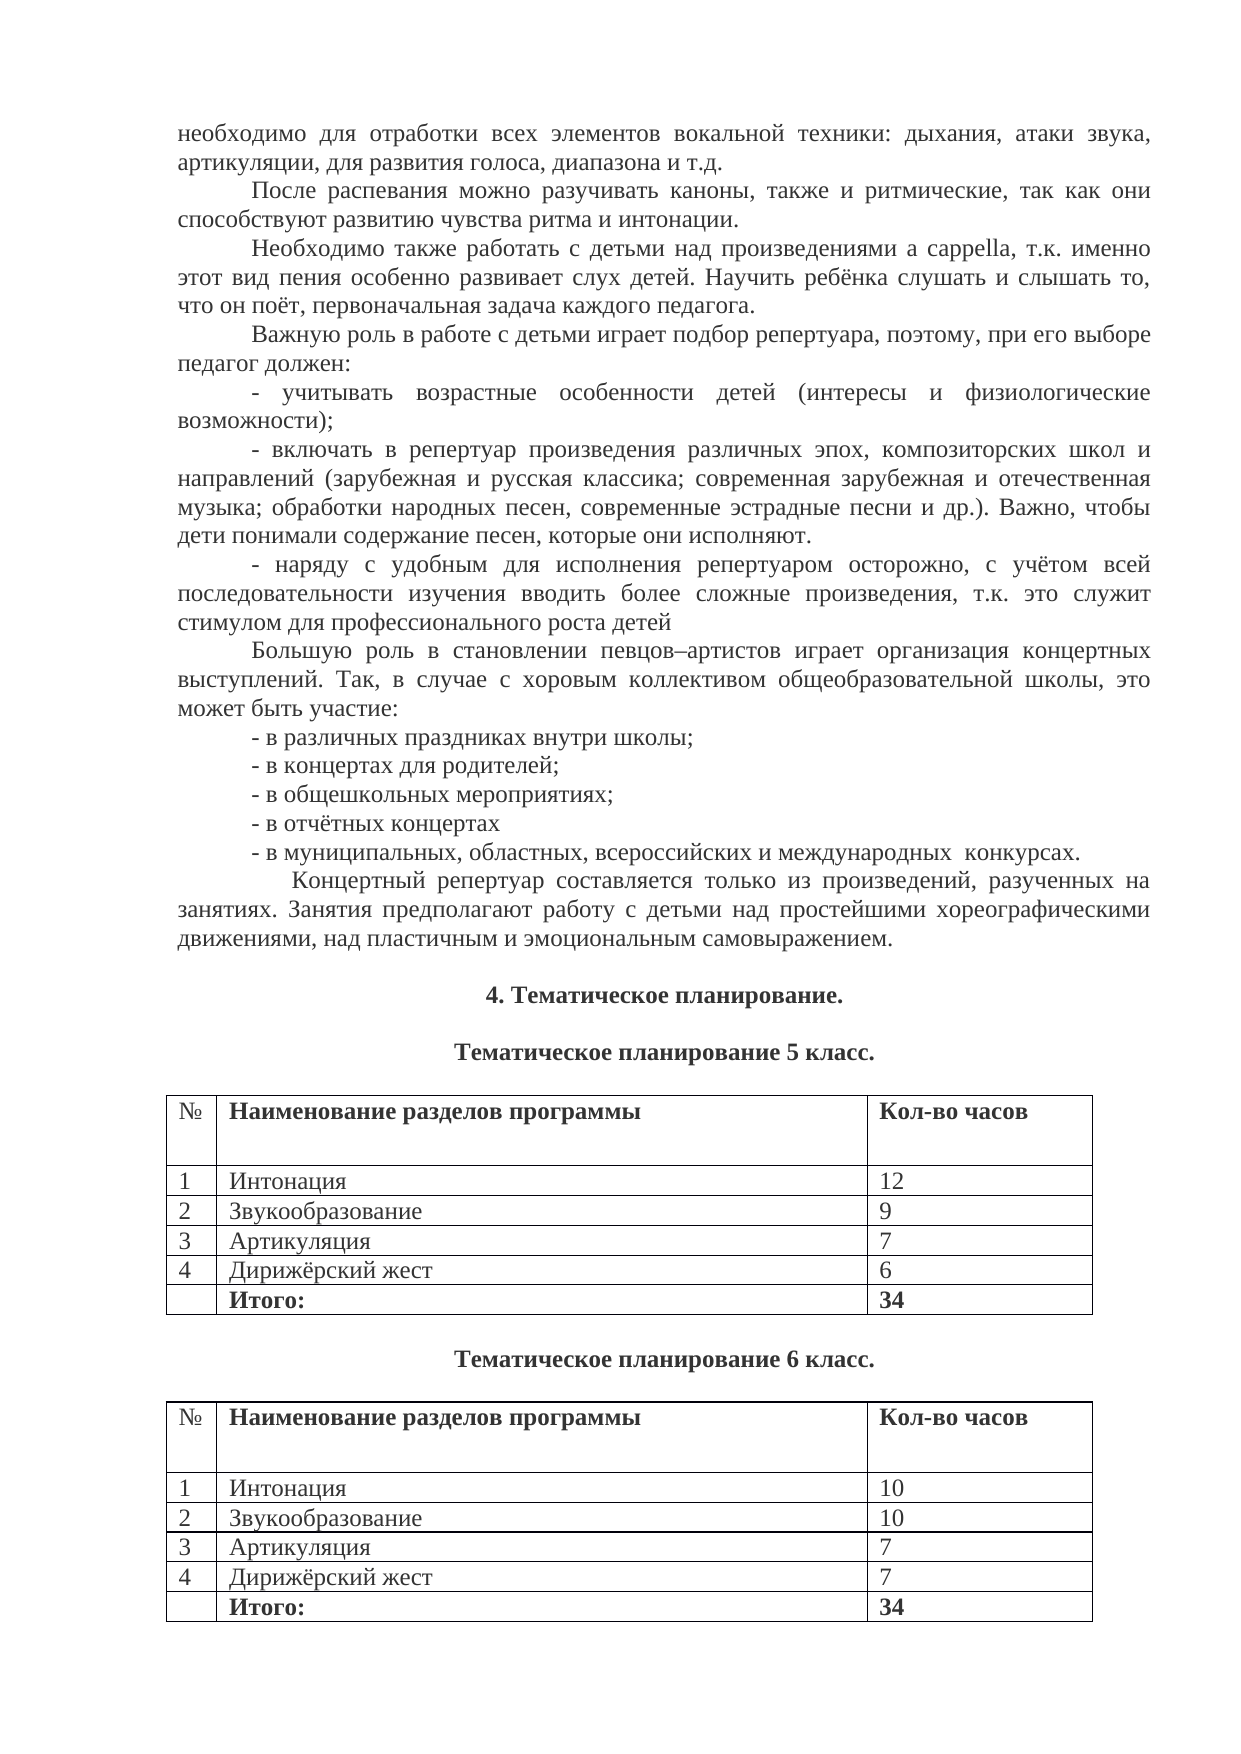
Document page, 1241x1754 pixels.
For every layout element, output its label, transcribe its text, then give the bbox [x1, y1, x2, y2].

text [177, 118, 1152, 176]
text - в отчётных концертах [177, 808, 1152, 837]
table_header № [167, 1403, 216, 1472]
text - в общешкольных мероприятиях; [177, 779, 1152, 808]
table_header Наименование разделов программы [217, 1403, 867, 1472]
text - учитывать возрастные особенности детей (интересы и физиологические возможности); [177, 377, 1152, 434]
table_cell 12 [868, 1166, 1092, 1195]
table_header Наименование разделов программы [217, 1096, 867, 1165]
text - в различных праздниках внутри школы; [177, 722, 1152, 751]
table_cell 1 [167, 1166, 216, 1195]
table_cell Артикуляция [217, 1533, 867, 1561]
table_cell Звукообразование [217, 1196, 867, 1225]
table_cell Интонация [217, 1166, 867, 1195]
table_cell 3 [167, 1533, 216, 1561]
text Концертный репертуар составляется только из произведений, разученных на занятиях. Занятия предполагают работу с детьми над простейшими хореографическими движениями, над пластичным и эмоциональным самовыражением. [177, 866, 1152, 952]
table_cell 2 [167, 1196, 216, 1225]
table_cell Звукообразование [217, 1503, 867, 1531]
table_cell 2 [167, 1503, 216, 1531]
table_cell 7 [868, 1533, 1092, 1561]
text Тематическое планирование 5 класс. [177, 1037, 1152, 1066]
text - наряду с удобным для исполнения репертуаром осторожно, с учётом всей последовательности изучения вводить более сложные произведения, т.к. это служит стимулом для профессионального роста детей [177, 549, 1152, 636]
table_cell Дирижёрский жест [217, 1562, 867, 1591]
table_cell 4 [167, 1562, 216, 1591]
text Большую роль в становлении певцов–артистов играет организация концертных выступлений. Так, в случае с хоровым коллективом общеобразовательной школы, это может быть участие: [177, 636, 1152, 722]
table_cell Дирижёрский жест [217, 1256, 867, 1284]
text 4. Тематическое планирование. [177, 980, 1152, 1009]
table_cell 1 [167, 1473, 216, 1502]
table_cell 10 [868, 1503, 1092, 1531]
table_cell 7 [868, 1562, 1092, 1591]
table_cell 10 [868, 1473, 1092, 1502]
table_cell 3 [167, 1226, 216, 1254]
table_cell 9 [868, 1196, 1092, 1225]
text - включать в репертуар произведения различных эпох, композиторских школ и направлений (зарубежная и русская классика; современная зарубежная и отечественная музыка; обработки народных песен, современные эстрадные песни и др.). Важно, чтобы дети понимали содержание песен, которые они исполняют. [177, 434, 1152, 549]
text - в муниципальных, областных, всероссийских и международных конкурсах. [177, 837, 1152, 866]
table_header № [167, 1096, 216, 1165]
table_cell [167, 1285, 216, 1314]
table_cell Итого: [217, 1285, 867, 1314]
table_header Кол-во часов [868, 1096, 1092, 1165]
table_cell Артикуляция [217, 1226, 867, 1254]
table_cell 7 [868, 1226, 1092, 1254]
table_cell 4 [167, 1256, 216, 1284]
table_cell 6 [868, 1256, 1092, 1284]
text - в концертах для родителей; [177, 751, 1152, 779]
table_cell 34 [868, 1285, 1092, 1314]
table_cell Итого: [217, 1592, 867, 1621]
text Тематическое планирование 6 класс. [177, 1344, 1152, 1373]
text Важную роль в работе с детьми играет подбор репертуара, поэтому, при его выборе педагог должен: [177, 319, 1152, 377]
table_cell 34 [868, 1592, 1092, 1621]
text Необходимо также работать с детьми над произведениями а сарреllа, т.к. именно этот вид пения особенно развивает слух детей. Научить ребёнка слушать и слышать то, что он поёт, первоначальная задача каждого педагога. [177, 233, 1152, 319]
text После распевания можно разучивать каноны, также и ритмические, так как они способствуют развитию чувства ритма и интонации. [177, 176, 1152, 233]
table_cell Интонация [217, 1473, 867, 1502]
table_header Кол-во часов [868, 1403, 1092, 1472]
table_cell [167, 1592, 216, 1621]
